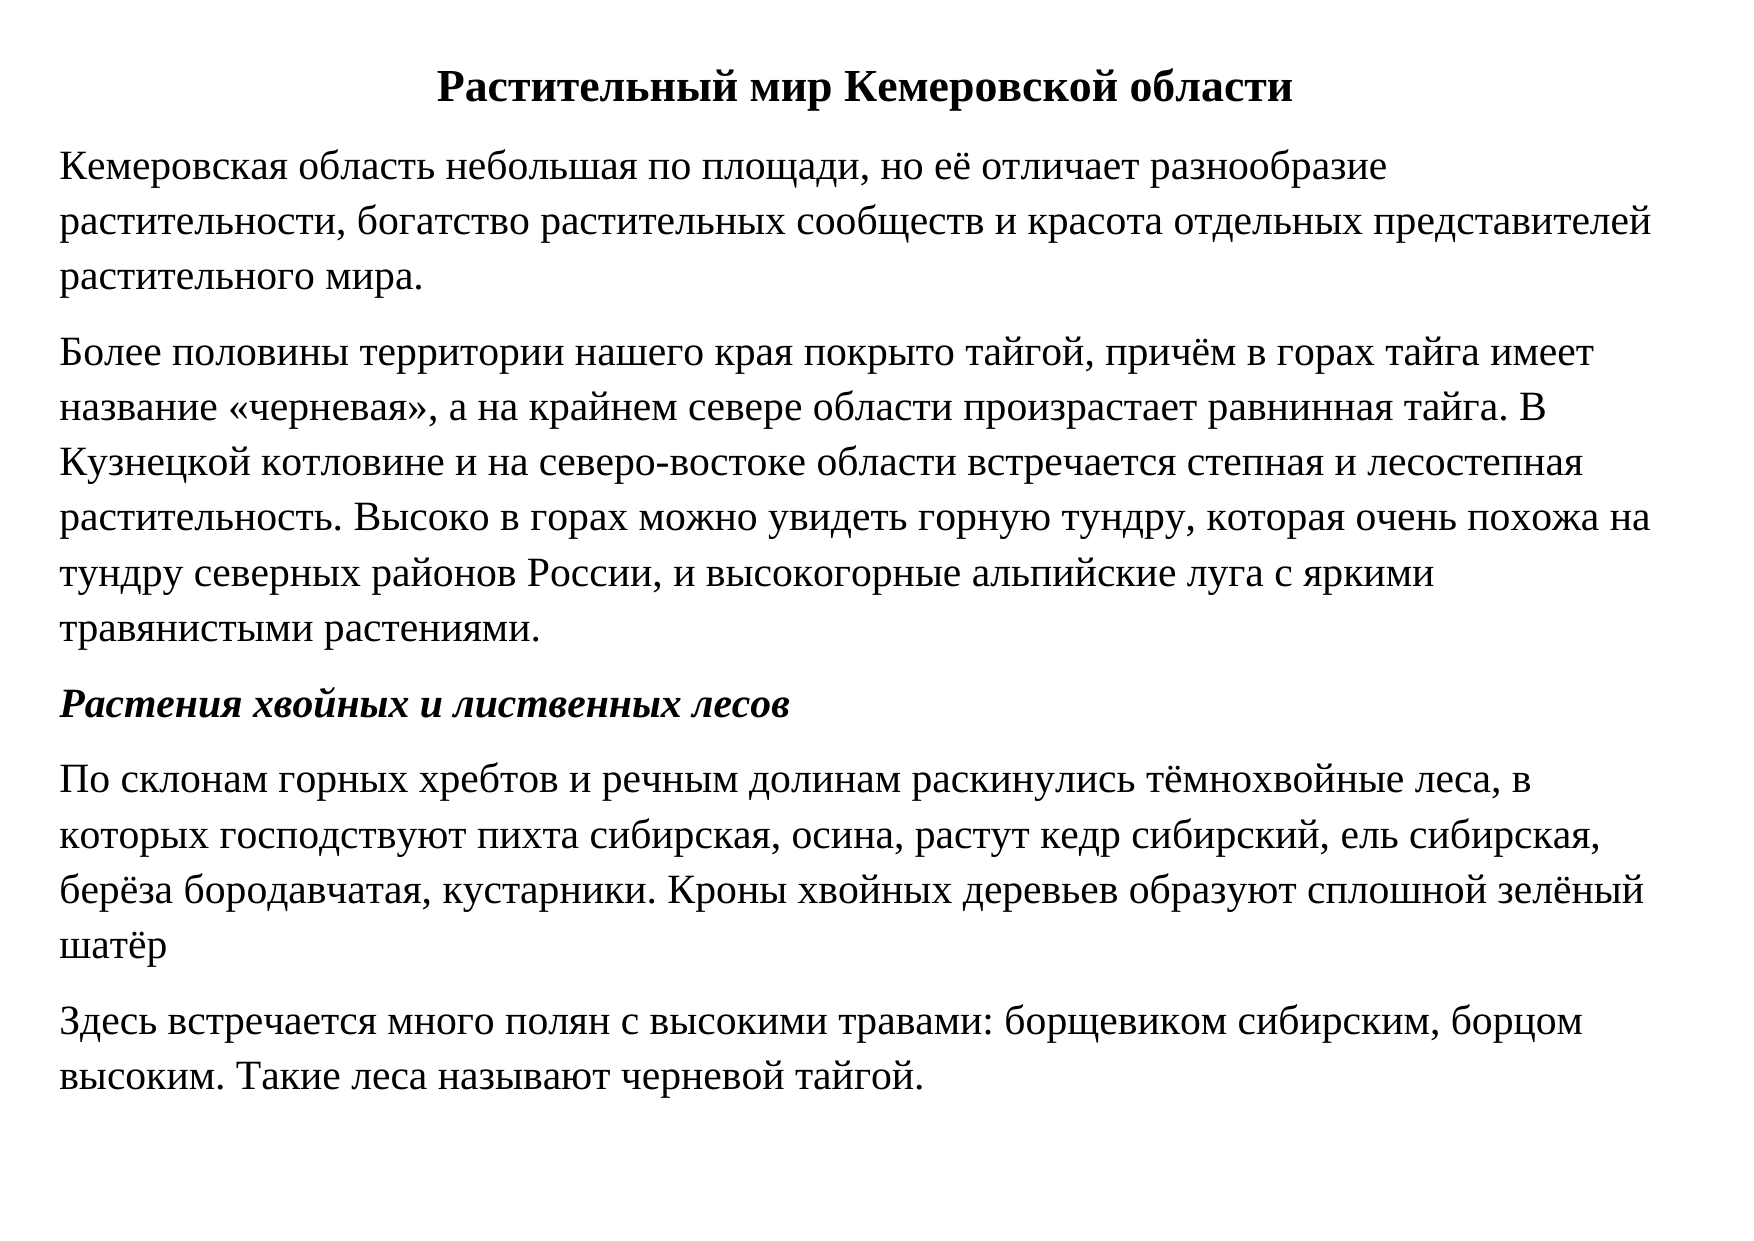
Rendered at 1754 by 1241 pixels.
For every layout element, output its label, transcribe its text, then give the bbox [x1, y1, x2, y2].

text Растительный мир Кемеровской области [59, 59, 1671, 112]
text Здесь встречается много полян с высокими травами: борщевиком сибирским, борцом высоким. Такие леса называют черневой тайгой. [59, 995, 1671, 1098]
text Кемеровская область небольшая по площади, но её отличает разнообразие растительности, богатство растительных сообществ и красота отдельных представителей растительного мира. [59, 140, 1671, 298]
text Растения хвойных и лиственных лесов [59, 678, 1671, 726]
text По склонам горных хребтов и речным долинам раскинулись тёмнохвойные леса, в которых господствуют пихта сибирская, осина, растут кедр сибирский, ель сибирская, берёза бородавчатая, кустарники. Кроны хвойных деревьев образуют сплошной зелёный шатёр [59, 754, 1671, 967]
text Более половины территории нашего края покрыто тайгой, причём в горах тайга имеет название «черневая», а на крайнем севере области произрастает равнинная тайга. В Кузнецкой котловине и на северо-востоке области встречается степная и лесостепная растительность. Высоко в горах можно увидеть горную тундру, которая очень похожа на тундру северных районов России, и высокогорные альпийские луга с яркими травянистыми растениями. [59, 327, 1671, 650]
